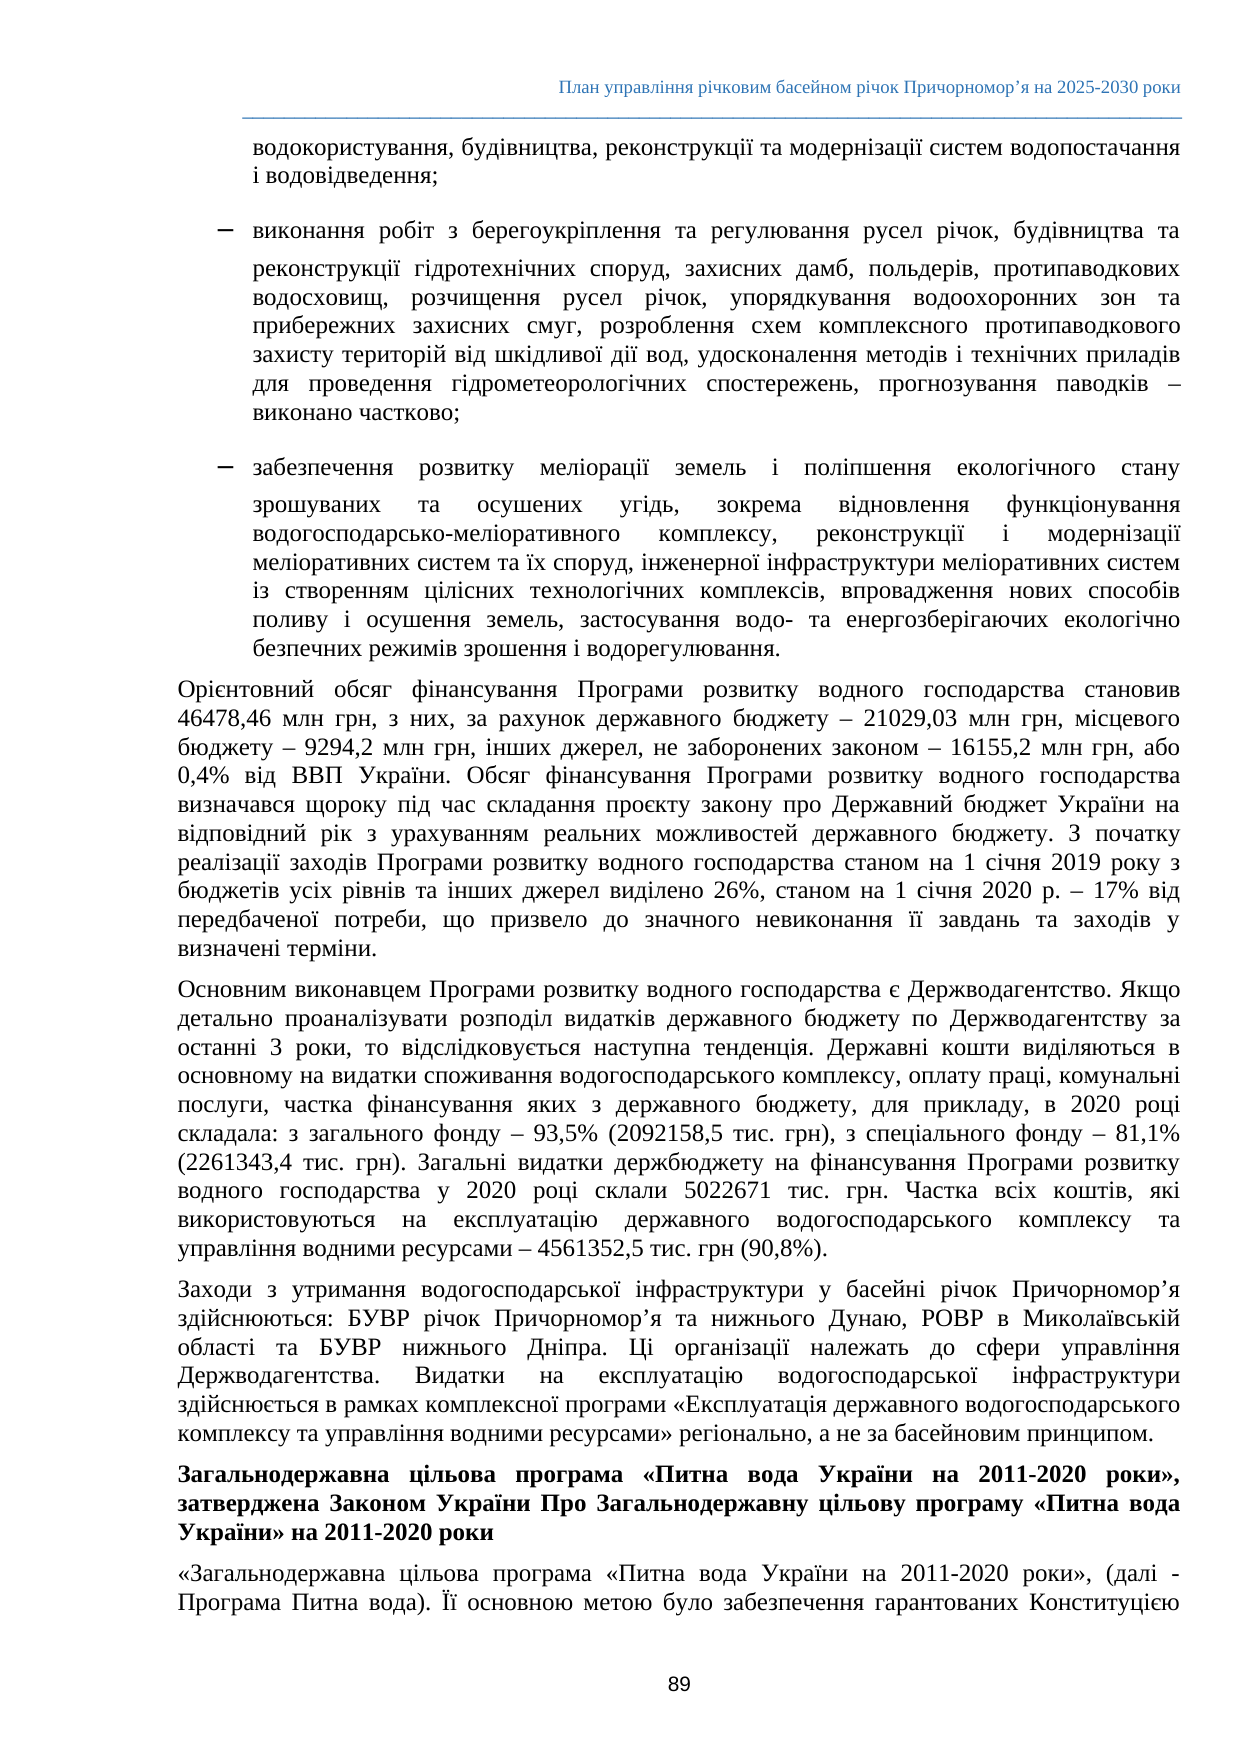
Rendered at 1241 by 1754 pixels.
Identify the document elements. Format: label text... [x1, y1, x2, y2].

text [177, 1558, 1181, 1616]
text Заходи з утримання водогосподарської інфраструктури у басейні річок Причорномор’я здійснюються: БУВР річок Причорномор’я та нижнього Дунаю, РОВР в Миколаївській області та БУВР нижнього Дніпра. Ці організації належать до сфери управління Держводагентства. Видатки на експлуатацію водогосподарської інфраструктури здійснюється в рамках комплексної програми «Експлуатація державного водогосподарського комплексу та управління водними ресурсами» регіонально, а не за басейновим принципом. [177, 1274, 1181, 1447]
text Орієнтовний обсяг фінансування Програми розвитку водного господарства становив 46478,46 млн грн, з них, за рахунок державного бюджету – 21029,03 млн грн, місцевого бюджету – 9294,2 млн грн, інших джерел, не заборонених законом – 16155,2 млн грн, або 0,4% від ВВП України. Обсяг фінансування Програми розвитку водного господарства визначався щороку під час складання проєкту закону про Державний бюджет України на відповідний рік з урахуванням реальних можливостей державного бюджету. З початку реалізації заходів Програми розвитку водного господарства станом на 1 січня 2019 року з бюджетів усіх рівнів та інших джерел виділено 26%, станом на 1 січня 2020 р. – 17% від передбаченої потреби, що призвело до значного невиконання її завдань та заходів у визначені терміни. [177, 674, 1181, 962]
list виконання робіт з берегоукріплення та регулювання русел річок, будівництва та реконструкції гідротехнічних споруд, захисних дамб, польдерів, протипаводкових водосховищ, розчищення русел річок, упорядкування водоохоронних зон та прибережних захисних смуг, розроблення схем комплексного протипаводкового захисту територій від шкідливої дії вод, удосконалення методів і технічних приладів для проведення гідрометеорологічних спостережень, прогнозування паводків – виконано частково; [215, 202, 1181, 426]
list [215, 132, 1181, 189]
text Загальнодержавна цільова програма «Питна вода України на 2011-2020 роки», затверджена Законом України Про Загальнодержавну цільову програму «Питна вода України» на 2011-2020 роки [177, 1459, 1181, 1546]
list забезпечення розвитку меліорації земель і поліпшення екологічного стану зрошуваних та осушених угідь, зокрема відновлення функціонування водогосподарсько-меліоративного комплексу, реконструкції і модернізації меліоративних систем та їх споруд, інженерної інфраструктури меліоративних систем із створенням цілісних технологічних комплексів, впровадження нових способів поливу і осушення земель, застосування водо- та енергозберігаючих екологічно безпечних режимів зрошення і водорегулювання. [215, 438, 1181, 662]
text Основним виконавцем Програми розвитку водного господарства є Держводагентство. Якщо детально проаналізувати розподіл видатків державного бюджету по Держводагентству за останні 3 роки, то відслідковується наступна тенденція. Державні кошти виділяються в основному на видатки споживання водогосподарського комплексу, оплату праці, комунальні послуги, частка фінансування яких з державного бюджету, для прикладу, в 2020 році складала: з загального фонду – 93,5% (2092158,5 тис. грн), з спеціального фонду – 81,1% (2261343,4 тис. грн). Загальні видатки держбюджету на фінансування Програми розвитку водного господарства у 2020 році склали 5022671 тис. грн. Частка всіх коштів, які використовуються на експлуатацію державного водогосподарського комплексу та управління водними ресурсами – 4561352,5 тис. грн (90,8%). [177, 974, 1181, 1262]
